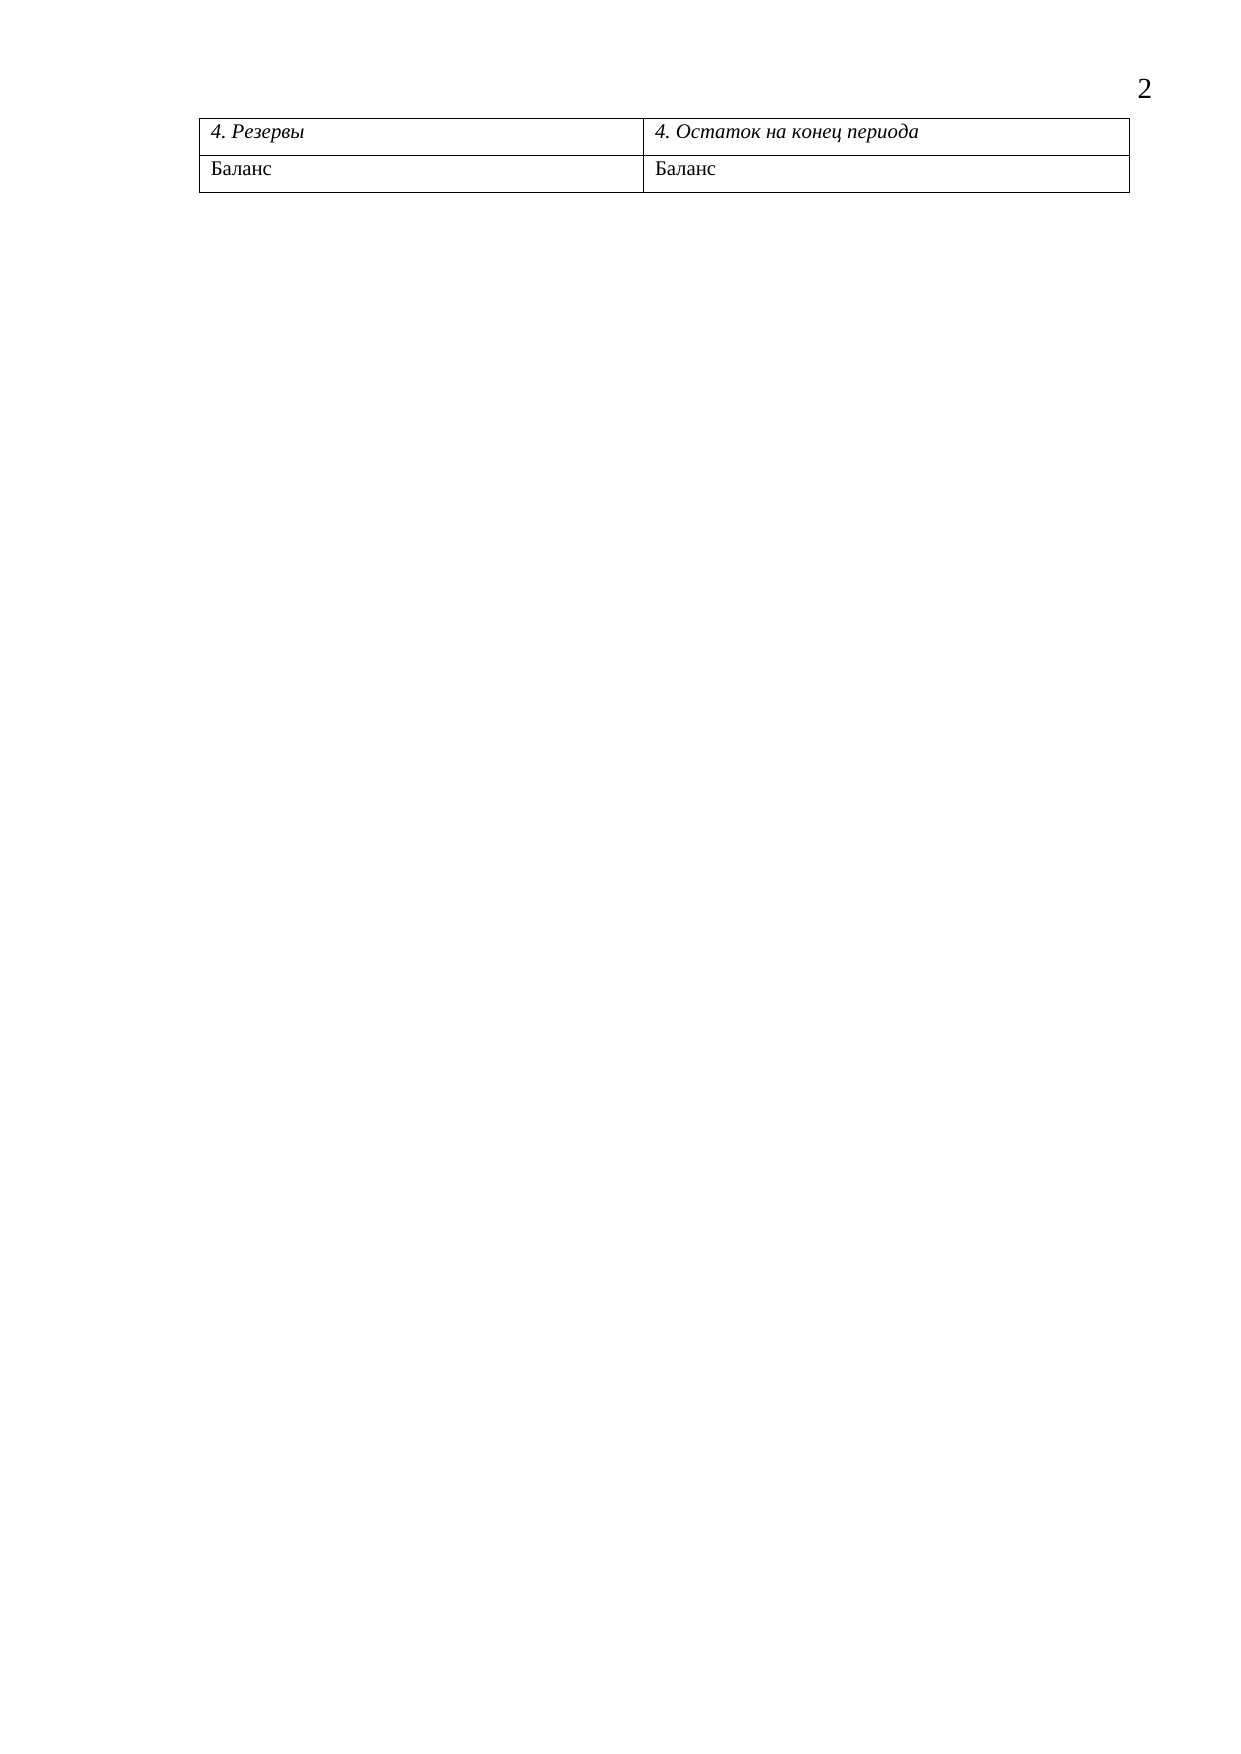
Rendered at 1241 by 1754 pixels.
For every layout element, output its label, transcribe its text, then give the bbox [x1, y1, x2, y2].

table_cell Баланс [200, 156, 643, 192]
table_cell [644, 119, 1129, 155]
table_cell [200, 119, 643, 155]
table_cell Баланс [644, 156, 1129, 192]
